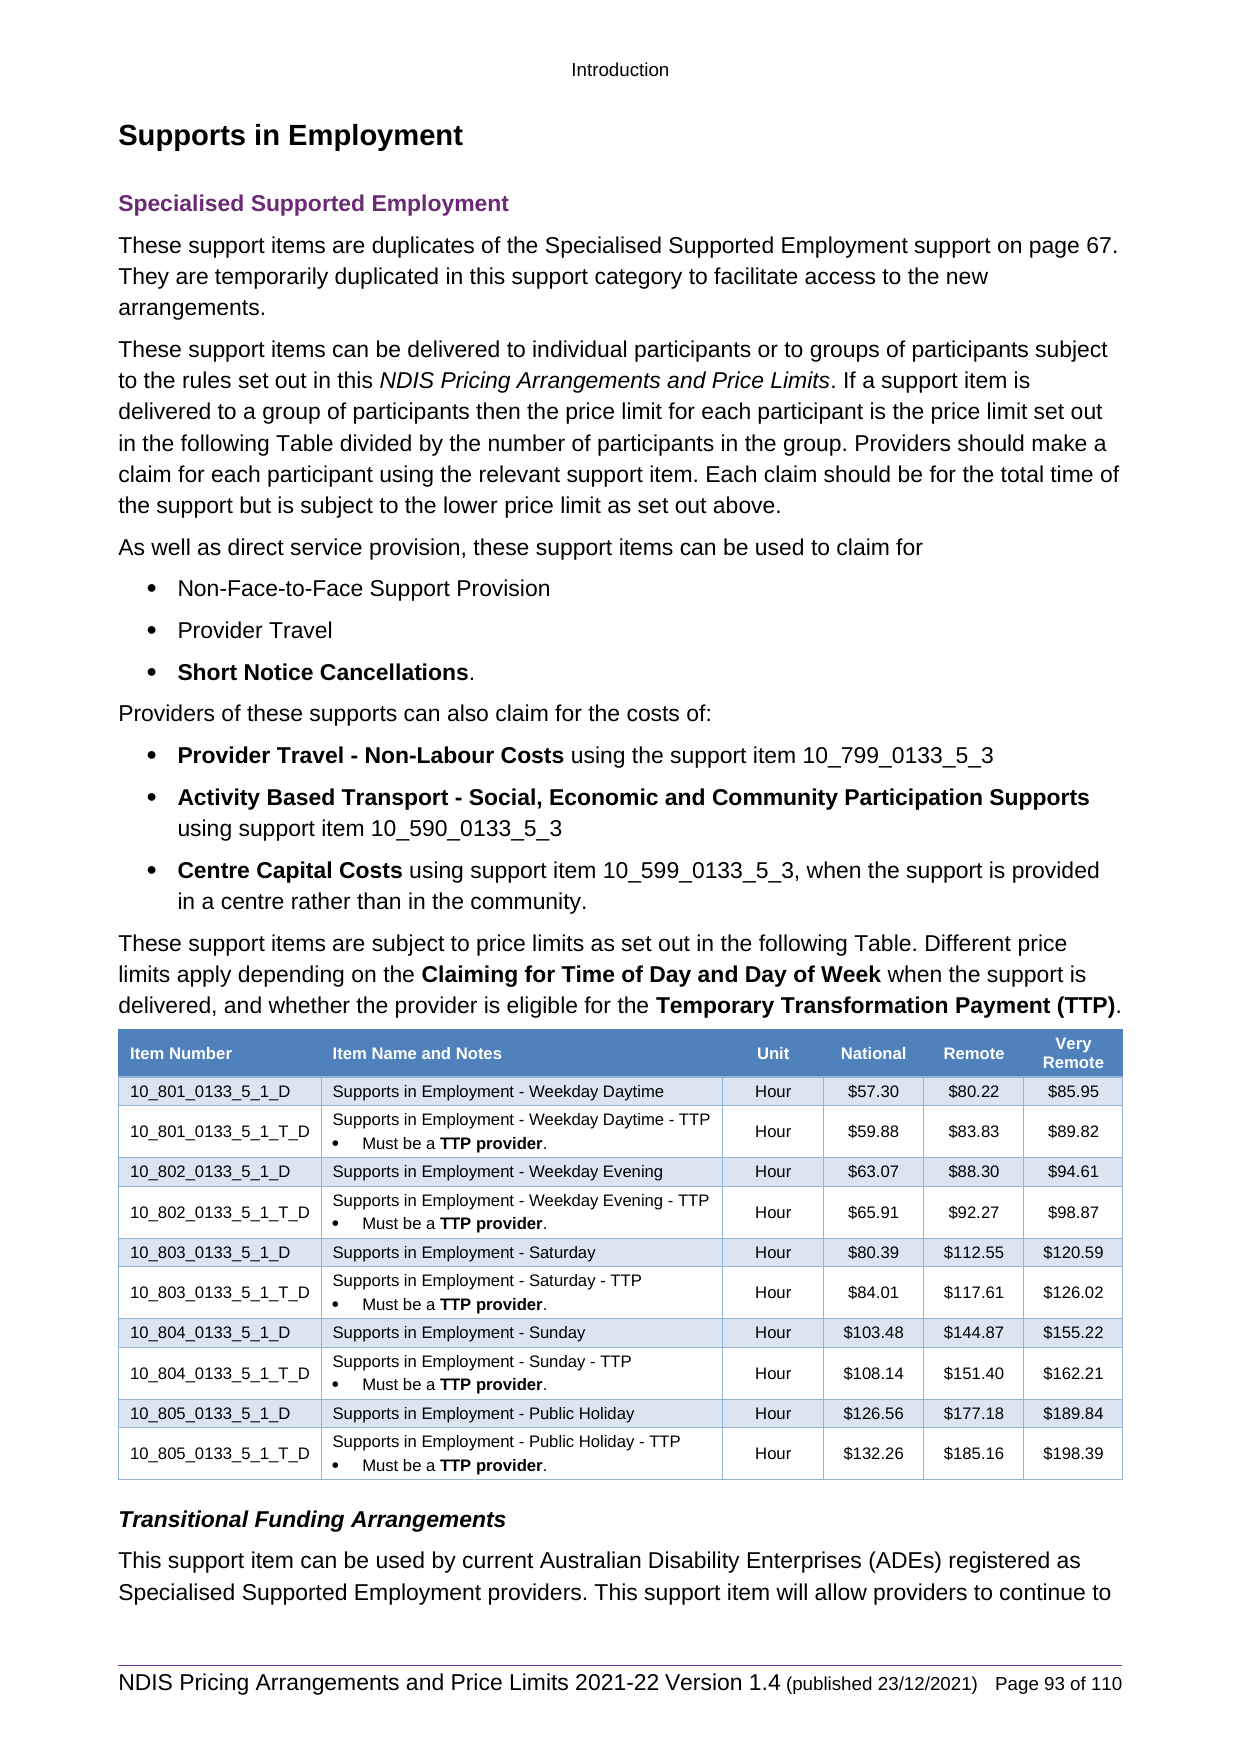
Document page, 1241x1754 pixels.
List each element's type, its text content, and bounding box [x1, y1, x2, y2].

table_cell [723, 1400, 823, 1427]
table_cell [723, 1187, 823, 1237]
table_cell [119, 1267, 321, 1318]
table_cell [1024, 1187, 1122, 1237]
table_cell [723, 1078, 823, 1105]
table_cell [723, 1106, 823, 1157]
subtitle Specialised Supported Employment [118, 185, 1122, 216]
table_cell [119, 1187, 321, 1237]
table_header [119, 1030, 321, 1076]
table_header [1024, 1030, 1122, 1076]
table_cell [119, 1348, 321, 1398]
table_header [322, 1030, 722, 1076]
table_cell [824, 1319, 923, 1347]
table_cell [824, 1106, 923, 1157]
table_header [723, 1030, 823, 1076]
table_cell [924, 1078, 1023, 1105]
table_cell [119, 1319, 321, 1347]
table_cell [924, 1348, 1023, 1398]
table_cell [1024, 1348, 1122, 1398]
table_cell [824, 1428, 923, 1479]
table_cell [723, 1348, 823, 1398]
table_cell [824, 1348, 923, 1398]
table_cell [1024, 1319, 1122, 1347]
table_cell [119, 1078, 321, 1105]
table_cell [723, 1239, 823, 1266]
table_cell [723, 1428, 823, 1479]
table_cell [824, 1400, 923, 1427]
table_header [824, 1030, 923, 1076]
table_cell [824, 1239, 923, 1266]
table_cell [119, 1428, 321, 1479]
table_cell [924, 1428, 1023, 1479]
subtitle Supports in Employment [118, 118, 1122, 152]
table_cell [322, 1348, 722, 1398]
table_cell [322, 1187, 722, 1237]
text Provider Travel - Non-Labour Costs using the support item 10_799_0133_5_3 [148, 737, 1122, 768]
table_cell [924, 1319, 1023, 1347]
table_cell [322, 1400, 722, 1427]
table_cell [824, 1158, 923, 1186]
text As well as direct service provision, these support items can be used to claim for [118, 529, 1122, 560]
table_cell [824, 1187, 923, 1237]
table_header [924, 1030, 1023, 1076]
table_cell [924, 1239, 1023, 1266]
text These support items can be delivered to individual participants or to groups of participants subject to the rules set out in this NDIS Pricing Arrangements and Price Limits. If a support item is delivered to a group of participants then the price limit for each participant is the price limit set out in the following Table divided by the number of participants in the group. Providers should make a claim for each participant using the relevant support item. Each claim should be for the total time of the support but is subject to the lower price limit as set out above. [118, 331, 1122, 518]
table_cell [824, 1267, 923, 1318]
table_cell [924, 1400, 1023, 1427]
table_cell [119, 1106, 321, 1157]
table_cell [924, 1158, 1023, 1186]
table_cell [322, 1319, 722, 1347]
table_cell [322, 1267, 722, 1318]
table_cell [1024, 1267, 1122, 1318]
text These support items are subject to price limits as set out in the following Table. Different price limits apply depending on the Claiming for Time of Day and Day of Week when the support is delivered, and whether the provider is eligible for the Temporary Transformation Payment (TTP). [118, 924, 1122, 1018]
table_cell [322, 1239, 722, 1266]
text Non-Face-to-Face Support Provision [148, 570, 1122, 602]
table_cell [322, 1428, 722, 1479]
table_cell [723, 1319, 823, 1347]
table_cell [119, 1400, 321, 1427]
text Activity Based Transport - Social, Economic and Community Participation Supports using support item 10_590_0133_5_3 [148, 779, 1122, 841]
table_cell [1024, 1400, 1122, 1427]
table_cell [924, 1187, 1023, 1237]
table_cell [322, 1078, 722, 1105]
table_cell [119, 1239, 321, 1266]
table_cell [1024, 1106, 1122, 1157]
text Centre Capital Costs using support item 10_599_0133_5_3, when the support is provided in a centre rather than in the community. [148, 852, 1122, 914]
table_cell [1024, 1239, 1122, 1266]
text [118, 1543, 1122, 1605]
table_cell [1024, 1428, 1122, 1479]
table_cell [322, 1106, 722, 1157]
text Provider Travel [148, 612, 1122, 643]
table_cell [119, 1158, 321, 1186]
text Providers of these supports can also claim for the costs of: [118, 695, 1122, 727]
text These support items are duplicates of the Specialised Supported Employment support on page 67. They are temporarily duplicated in this support category to facilitate access to the new arrangements. [118, 227, 1122, 320]
subtitle Transitional Funding Arrangements [118, 1501, 1122, 1532]
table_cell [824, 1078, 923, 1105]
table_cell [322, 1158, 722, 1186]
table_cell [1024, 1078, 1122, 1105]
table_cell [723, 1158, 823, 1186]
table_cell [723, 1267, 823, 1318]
text Short Notice Cancellations. [148, 654, 1122, 685]
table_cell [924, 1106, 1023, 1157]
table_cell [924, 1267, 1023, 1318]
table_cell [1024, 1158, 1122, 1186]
